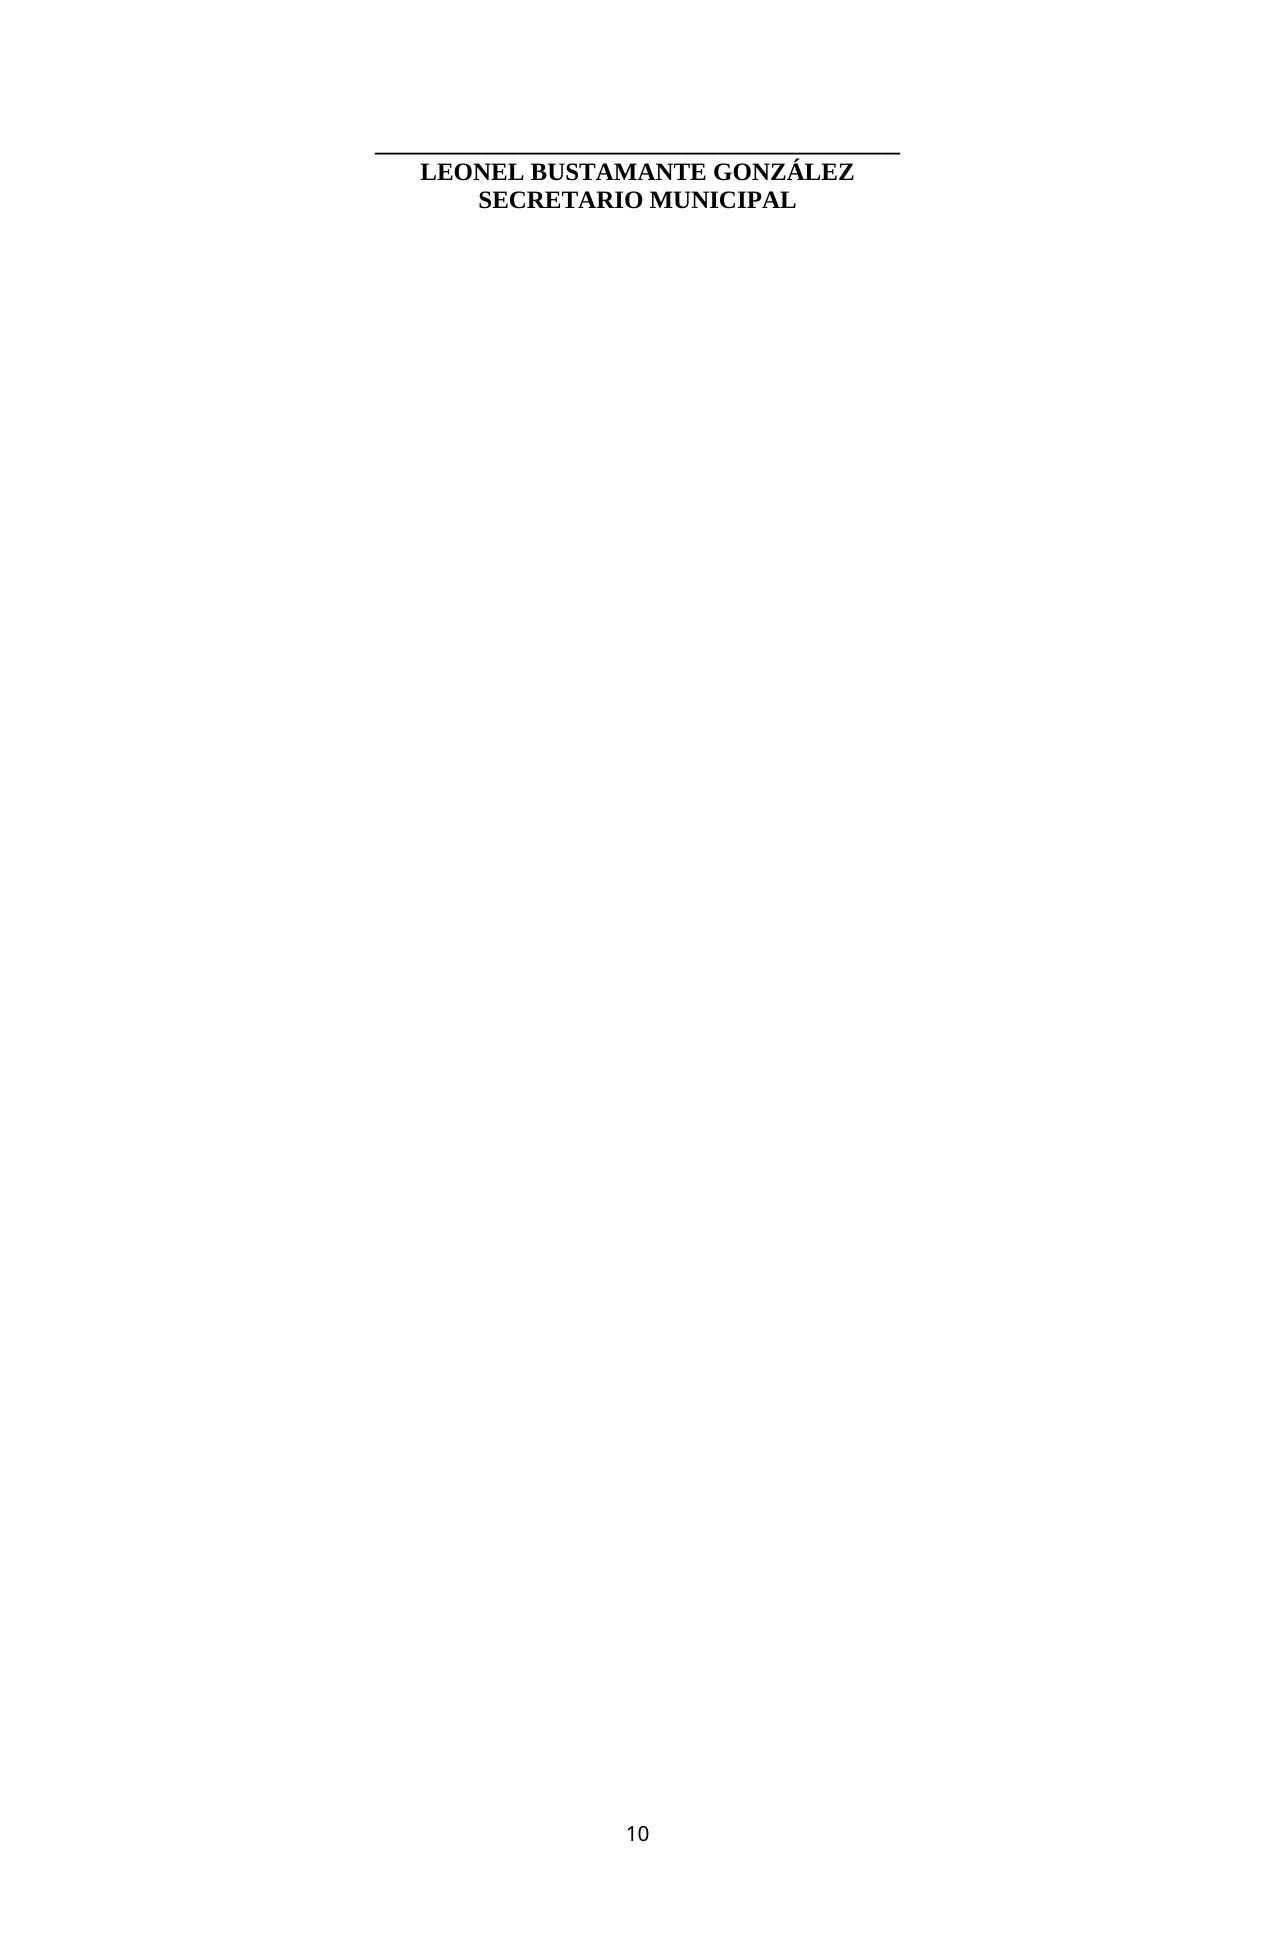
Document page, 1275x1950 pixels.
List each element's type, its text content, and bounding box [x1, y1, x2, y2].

text SECRETARIO MUNICIPAL [177, 185, 1098, 214]
text LEONEL BUSTAMANTE GONZÁLEZ [177, 157, 1098, 185]
text __________________________________________ [177, 128, 1098, 157]
